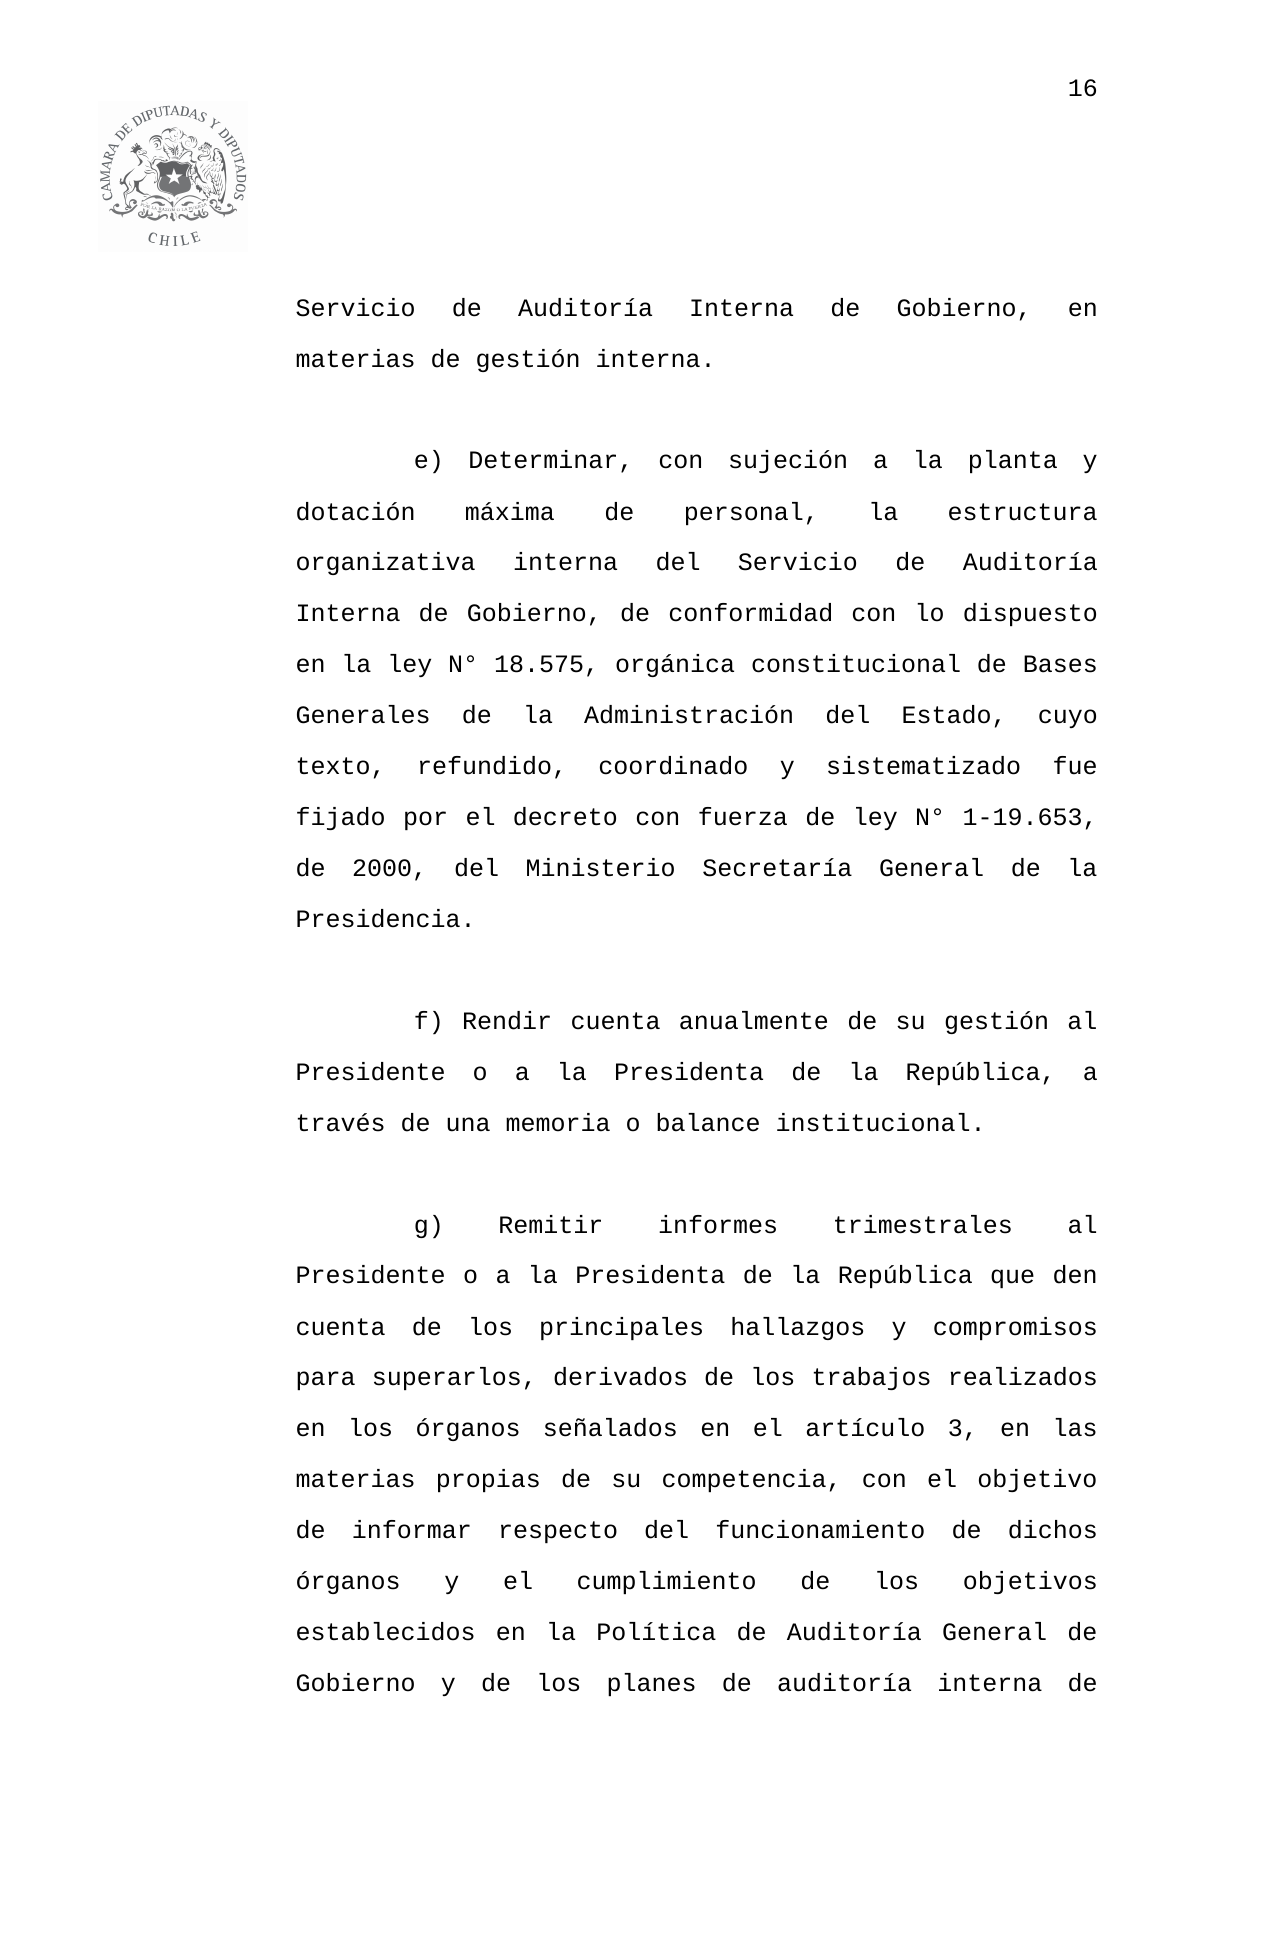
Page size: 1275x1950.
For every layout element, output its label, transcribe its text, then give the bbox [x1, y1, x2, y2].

text f) Rendir cuenta anualmente de su gestión al Presidente o a la Presidenta de la República, a través de una memoria o balance institucional. [295, 1008, 1098, 1139]
picture [97, 101, 249, 252]
text e) Determinar, con sujeción a la planta y dotación máxima de personal, la estructura organizativa interna del Servicio de Auditoría Interna de Gobierno, de conformidad con lo dispuesto en la ley N° 18.575, orgánica constitucional de Bases Generales de la Administración del Estado, cuyo texto, refundido, coordinado y sistematizado fue fijado por el decreto con fuerza de ley N° 1-19.653, de 2000, del Ministerio Secretaría General de la Presidencia. [295, 448, 1098, 935]
